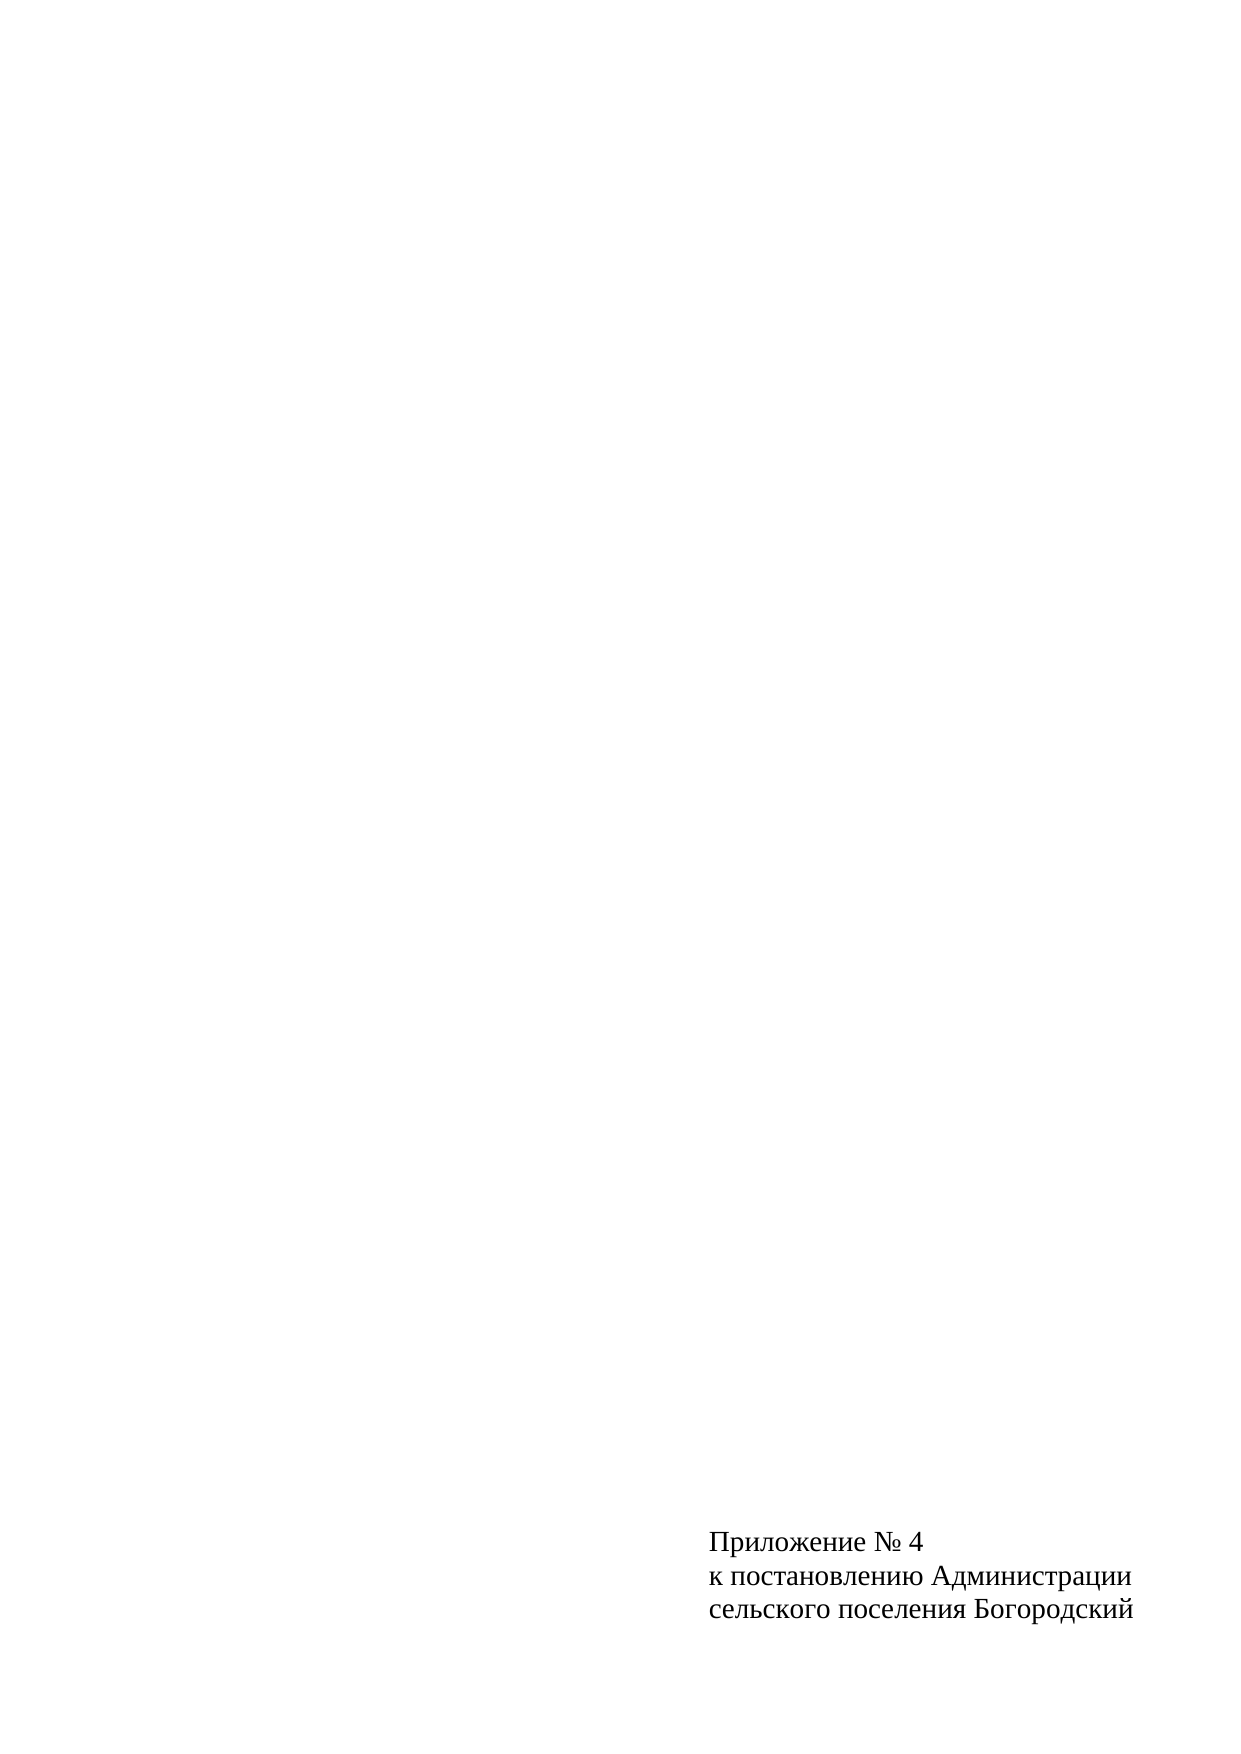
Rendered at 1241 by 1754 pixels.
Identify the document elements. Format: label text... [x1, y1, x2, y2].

text Приложение № 4 [709, 1524, 1181, 1558]
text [709, 1558, 1181, 1625]
